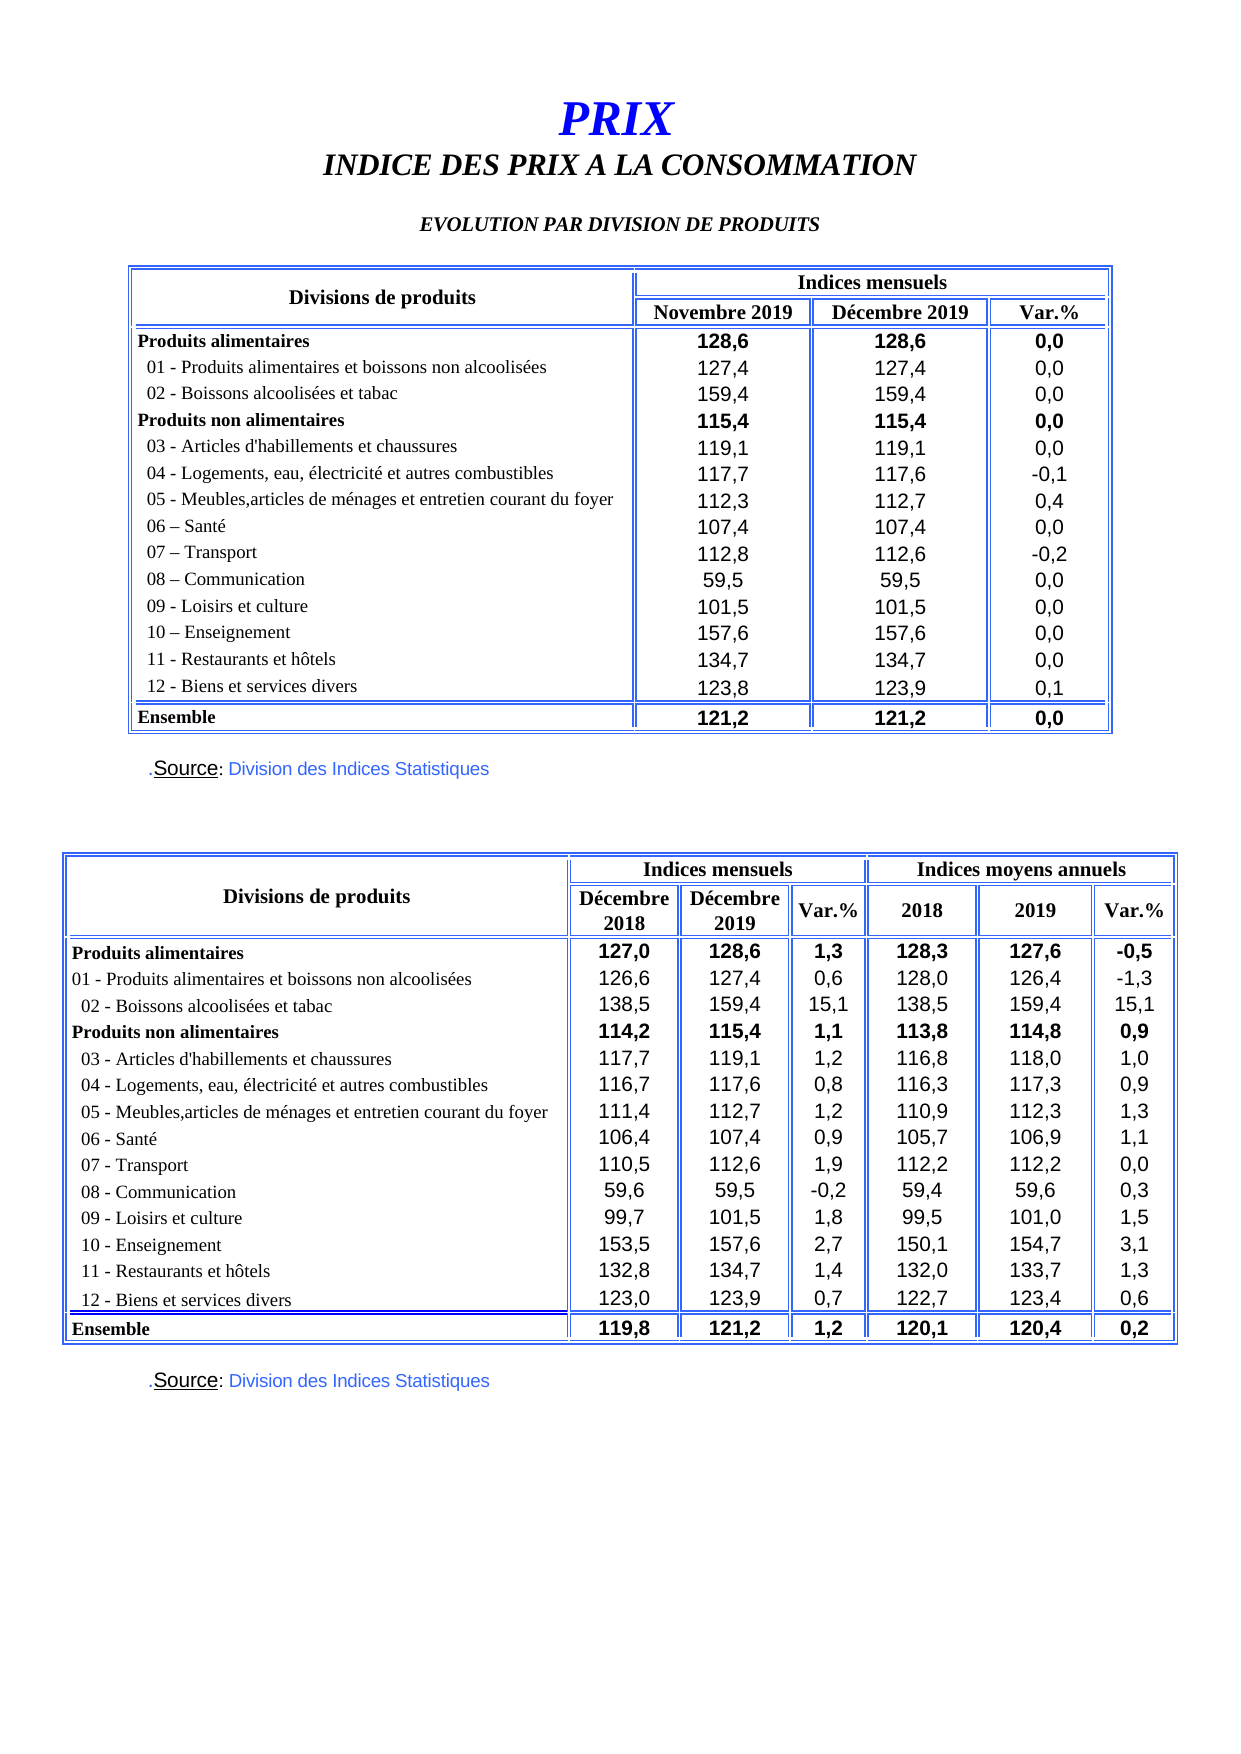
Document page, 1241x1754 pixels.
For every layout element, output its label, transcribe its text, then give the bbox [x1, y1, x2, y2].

table_cell 2018 [869, 886, 975, 934]
table_cell 127,6 [980, 939, 1091, 963]
table_cell 0,0 [991, 406, 1108, 433]
table_cell 123,9 [682, 1282, 788, 1310]
table_cell Décembre 2019 [682, 886, 788, 934]
table_cell 132,8 [571, 1255, 677, 1282]
table_cell 138,5 [571, 990, 677, 1016]
table_cell 09 - Loisirs et culture [132, 592, 632, 619]
text PRIX [148, 89, 1085, 146]
table_cell 153,5 [571, 1229, 677, 1255]
table_cell 0,9 [1095, 1016, 1173, 1043]
table_cell 121,2 [634, 700, 812, 729]
table_cell 59,6 [571, 1176, 677, 1202]
table_cell 133,7 [980, 1255, 1091, 1282]
table_cell Ensemble [64, 1310, 569, 1340]
table_cell 110,9 [869, 1096, 975, 1122]
table_cell 112,2 [869, 1149, 975, 1176]
table_cell 159,4 [682, 990, 788, 1016]
table_cell 0,0 [991, 619, 1108, 645]
table_cell 159,4 [980, 990, 1091, 1016]
table_cell 115,4 [682, 1016, 788, 1043]
table_cell 116,8 [869, 1043, 975, 1069]
table_cell 11 - Restaurants et hôtels [132, 645, 632, 672]
table_cell 07 – Transport [132, 539, 632, 566]
table_cell -0,2 [793, 1176, 864, 1202]
table_cell 157,6 [637, 619, 809, 645]
table_cell 101,5 [682, 1202, 788, 1229]
table_cell 0,0 [991, 566, 1108, 592]
table_cell 107,4 [637, 513, 809, 539]
table_cell -0,5 [1093, 935, 1176, 963]
table_cell 120,1 [867, 1315, 977, 1340]
table_cell 127,4 [682, 963, 788, 990]
table_cell 106,9 [980, 1123, 1091, 1149]
table_cell 06 - Santé [67, 1123, 567, 1149]
table_cell 112,8 [637, 539, 809, 566]
table_cell 08 – Communication [132, 566, 632, 592]
table_cell Décembre 2018 [571, 886, 677, 934]
table_cell 138,5 [869, 990, 975, 1016]
table_header Divisions de produits [64, 854, 569, 934]
table_cell Produits non alimentaires [67, 1016, 567, 1043]
table_cell 03 - Articles d'habillements et chaussures [132, 433, 632, 459]
table_cell 02 - Boissons alcoolisées et tabac [67, 990, 567, 1016]
table_cell 117,7 [571, 1043, 677, 1069]
table_cell 128,6 [814, 329, 986, 353]
table_cell 134,7 [814, 645, 986, 672]
table_cell 114,8 [980, 1016, 1091, 1043]
table_cell 106,4 [571, 1123, 677, 1149]
table_cell 119,1 [814, 433, 986, 459]
table_cell 3,1 [1095, 1229, 1173, 1255]
table_cell 1,8 [793, 1202, 864, 1229]
table_cell 05 - Meubles,articles de ménages et entretien courant du foyer [67, 1096, 567, 1122]
table_cell 1,3 [1095, 1255, 1173, 1282]
table_cell 157,6 [814, 619, 986, 645]
table_cell 127,4 [814, 353, 986, 379]
table_cell 0,1 [991, 672, 1108, 700]
table_cell 0,9 [793, 1123, 864, 1149]
table_cell 117,6 [682, 1069, 788, 1096]
table_cell 112,7 [814, 486, 986, 512]
table_cell 08 - Communication [67, 1176, 567, 1202]
table_cell 0,0 [1095, 1149, 1173, 1176]
table_cell 159,4 [814, 380, 986, 406]
table_cell 154,7 [980, 1229, 1091, 1255]
table_cell 99,5 [869, 1202, 975, 1229]
table_cell 113,8 [869, 1016, 975, 1043]
table_cell 0,0 [991, 353, 1108, 379]
table_cell Produits alimentaires [64, 935, 569, 963]
table_cell 128,3 [869, 939, 975, 963]
table_cell -0,2 [991, 539, 1108, 566]
table_cell 15,1 [1095, 990, 1173, 1016]
table_cell Var.% [793, 886, 864, 934]
table_cell 09 - Loisirs et culture [67, 1202, 567, 1229]
table_cell 59,5 [814, 566, 986, 592]
table_cell 59,6 [980, 1176, 1091, 1202]
table_cell 127,4 [637, 353, 809, 379]
table_cell 118,0 [980, 1043, 1091, 1069]
table_cell 107,4 [682, 1123, 788, 1149]
table_cell 128,0 [869, 963, 975, 990]
table_cell Novembre 2019 [637, 300, 809, 324]
table_cell 107,4 [814, 513, 986, 539]
table_cell 121,2 [812, 700, 989, 729]
table_cell 10 – Enseignement [132, 619, 632, 645]
table_cell 117,6 [814, 459, 986, 486]
table_cell 01 - Produits alimentaires et boissons non alcoolisées [67, 963, 567, 990]
table_header Indices mensuels [634, 267, 1110, 295]
table_cell 117,7 [637, 459, 809, 486]
table_cell 15,1 [793, 990, 864, 1016]
table_cell 111,4 [571, 1096, 677, 1122]
table_cell 0,3 [1095, 1176, 1173, 1202]
table_cell 02 - Boissons alcoolisées et tabac [132, 380, 632, 406]
table_cell 0,6 [1095, 1282, 1173, 1310]
table_cell 115,4 [637, 406, 809, 433]
table_cell 114,2 [571, 1016, 677, 1043]
table_cell Var.% [989, 295, 1110, 324]
table_cell 120,4 [978, 1310, 1093, 1340]
table_cell 116,7 [571, 1069, 677, 1096]
table_cell 1,2 [790, 1310, 867, 1340]
table_cell 01 - Produits alimentaires et boissons non alcoolisées [132, 353, 632, 379]
table_cell 128,6 [637, 329, 809, 353]
table_cell 1,0 [1095, 1043, 1173, 1069]
table_cell Var.% [1093, 882, 1176, 934]
table_cell 112,2 [980, 1149, 1091, 1176]
table_cell 06 – Santé [132, 513, 632, 539]
table_cell 132,0 [869, 1255, 975, 1282]
table_cell 59,5 [682, 1176, 788, 1202]
table_header Indices mensuels [569, 854, 867, 882]
table_cell 127,0 [571, 939, 677, 963]
table_cell 0,0 [991, 645, 1108, 672]
table_cell 11 - Restaurants et hôtels [67, 1255, 567, 1282]
table_cell 0,0 [991, 433, 1108, 459]
table_cell 115,4 [814, 406, 986, 433]
table_cell 1,3 [1095, 1096, 1173, 1122]
table_cell Produits alimentaires [130, 324, 634, 353]
table_cell 150,1 [869, 1229, 975, 1255]
table_header Divisions de produits [132, 270, 634, 324]
table_cell 112,7 [682, 1096, 788, 1122]
table_cell 0,8 [793, 1069, 864, 1096]
table_cell 105,7 [869, 1123, 975, 1149]
table_cell 59,5 [637, 566, 809, 592]
table_cell 159,4 [637, 380, 809, 406]
table_cell 110,5 [571, 1149, 677, 1176]
table_cell 10 - Enseignement [67, 1229, 567, 1255]
table_cell 03 - Articles d'habillements et chaussures [67, 1043, 567, 1069]
table_cell 128,6 [682, 939, 788, 963]
table_cell 119,1 [637, 433, 809, 459]
table_cell 101,0 [980, 1202, 1091, 1229]
text Source: Division des Indices Statistiques. [148, 1368, 1092, 1392]
table_cell 0,7 [793, 1282, 864, 1310]
table_cell 0,0 [991, 592, 1108, 619]
table_cell 119,1 [682, 1043, 788, 1069]
table_cell 112,3 [637, 486, 809, 512]
table_cell 1,2 [793, 1096, 864, 1122]
table_cell 0,9 [1095, 1069, 1173, 1096]
table_cell 1,2 [793, 1043, 864, 1069]
table_cell 126,4 [980, 963, 1091, 990]
table_cell 1,1 [1095, 1123, 1173, 1149]
table_cell 134,7 [682, 1255, 788, 1282]
table_cell 101,5 [814, 592, 986, 619]
table_cell 0,6 [793, 963, 864, 990]
table_cell 12 - Biens et services divers [67, 1282, 567, 1310]
table_cell 157,6 [682, 1229, 788, 1255]
table_cell 112,3 [980, 1096, 1091, 1122]
table_cell 112,6 [814, 539, 986, 566]
table_cell 1,1 [793, 1016, 864, 1043]
table_cell 122,7 [869, 1282, 975, 1310]
table_cell 07 - Transport [67, 1149, 567, 1176]
table_cell 117,3 [980, 1069, 1091, 1096]
table_cell 121,2 [679, 1310, 790, 1340]
table_cell 0,0 [989, 324, 1110, 353]
table_cell 123,8 [637, 672, 809, 700]
text EVOLUTION PAR DIVISION DE PRODUITS [148, 212, 1092, 236]
text INDICE DES PRIX A [148, 146, 1092, 182]
table_cell 0,2 [1093, 1310, 1176, 1340]
table_cell -0,1 [991, 459, 1108, 486]
table_cell 59,4 [869, 1176, 975, 1202]
table_cell 2,7 [793, 1229, 864, 1255]
table_cell Ensemble [130, 700, 634, 729]
table_cell 116,3 [869, 1069, 975, 1096]
table_cell 123,9 [814, 672, 986, 700]
table_cell -1,3 [1095, 963, 1173, 990]
table_cell 112,6 [682, 1149, 788, 1176]
table_cell 123,4 [980, 1282, 1091, 1310]
table_cell 0,4 [991, 486, 1108, 512]
text Source: Division des Indices Statistiques. [148, 756, 1092, 780]
table_cell 05 - Meubles,articles de ménages et entretien courant du foyer [132, 486, 632, 512]
table_cell Décembre 2019 [814, 300, 986, 324]
table_cell 0,0 [989, 700, 1110, 729]
table_cell 134,7 [637, 645, 809, 672]
table_cell 0,0 [991, 513, 1108, 539]
table_cell 123,0 [571, 1282, 677, 1310]
table_cell 0,0 [991, 380, 1108, 406]
table_cell 1,3 [793, 939, 864, 963]
table_cell 126,6 [571, 963, 677, 990]
table_cell 99,7 [571, 1202, 677, 1229]
table_cell 1,5 [1095, 1202, 1173, 1229]
table_cell 2019 [980, 886, 1091, 934]
table_cell 1,9 [793, 1149, 864, 1176]
table_cell 04 - Logements, eau, électricité et autres combustibles [67, 1069, 567, 1096]
table_cell Produits non alimentaires [132, 406, 632, 433]
table_cell 04 - Logements, eau, électricité et autres combustibles [132, 459, 632, 486]
table_cell 12 - Biens et services divers [132, 672, 632, 700]
table_cell 101,5 [637, 592, 809, 619]
table_header Indices moyens annuels [867, 856, 1173, 882]
table_cell 119,8 [569, 1314, 679, 1340]
table_cell 1,4 [793, 1255, 864, 1282]
